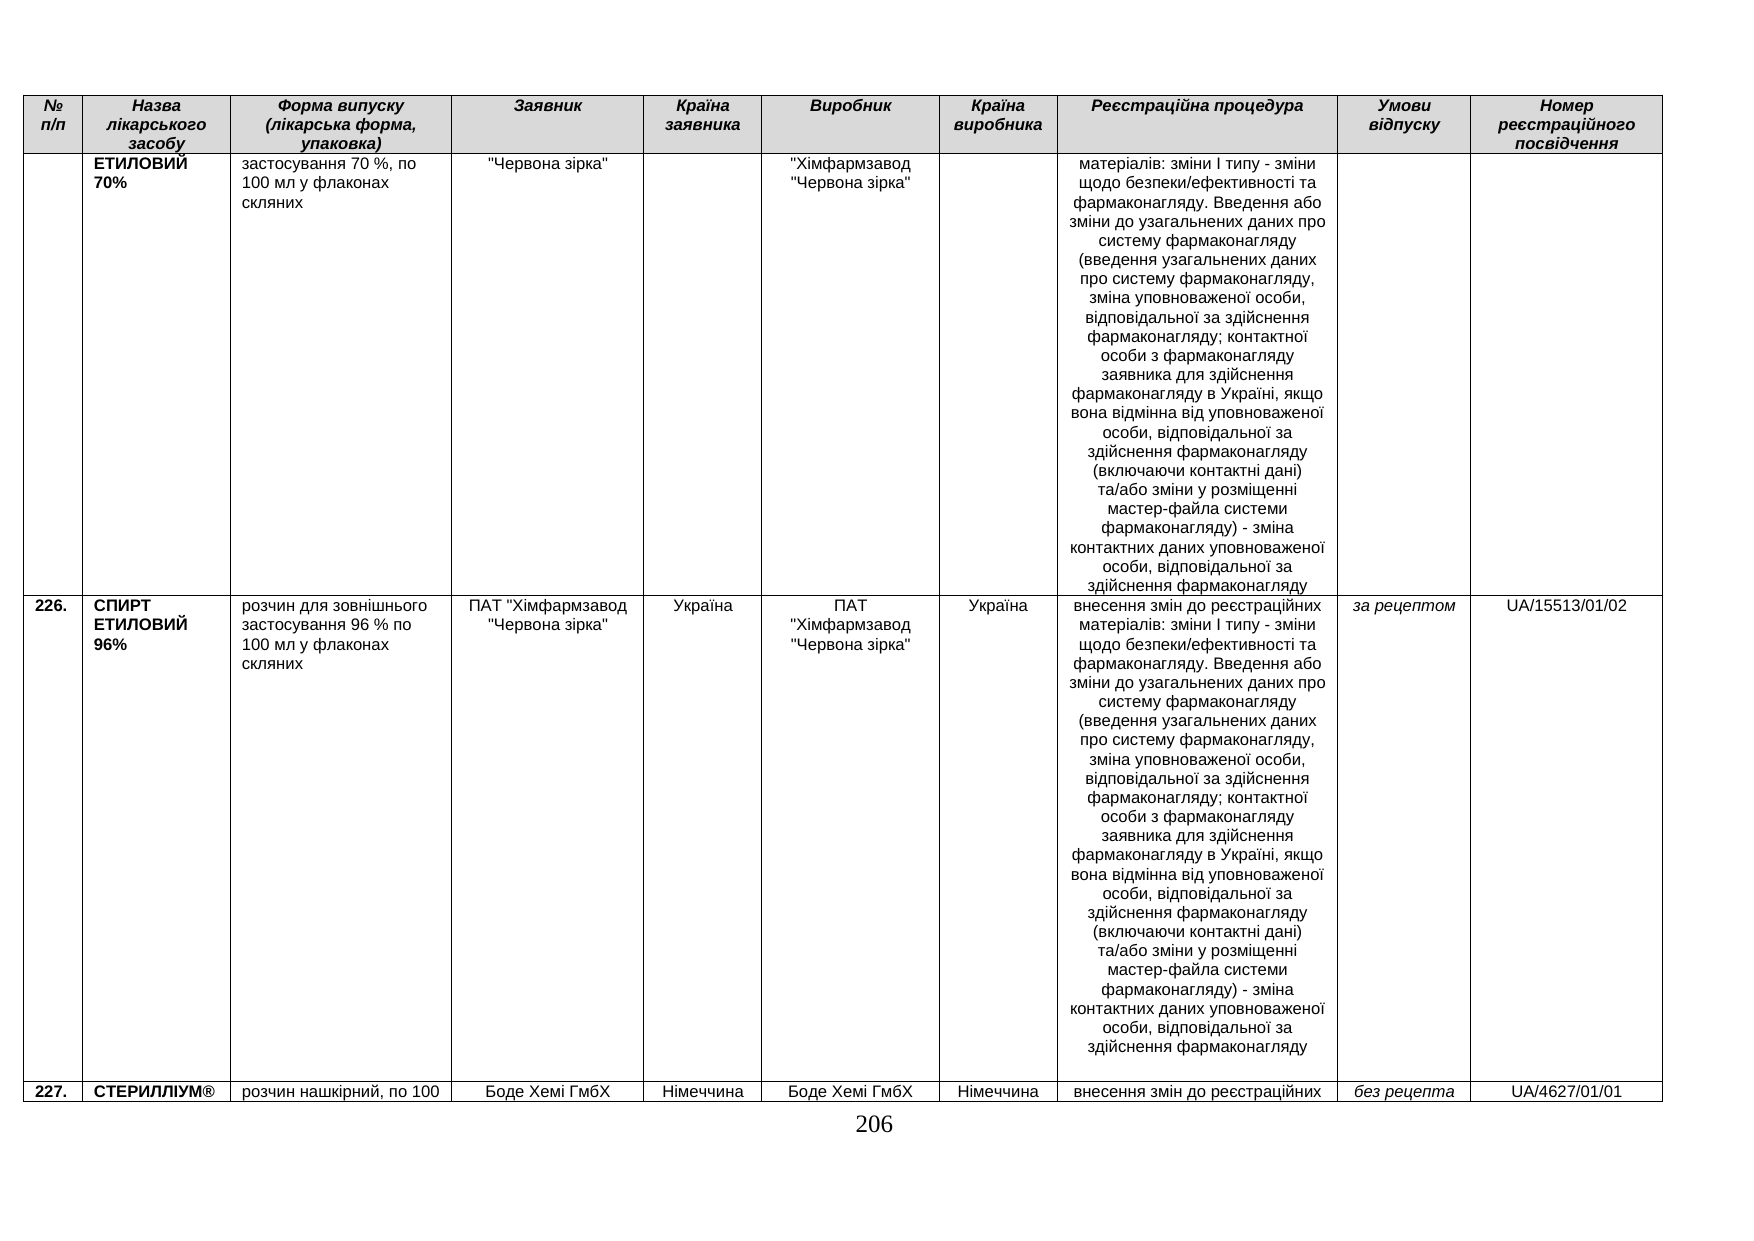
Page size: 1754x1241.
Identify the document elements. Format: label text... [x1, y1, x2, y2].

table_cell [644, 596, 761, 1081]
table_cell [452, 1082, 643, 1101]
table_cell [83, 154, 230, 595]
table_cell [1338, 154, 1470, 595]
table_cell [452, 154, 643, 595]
table_header Виробник [762, 96, 939, 153]
table_header Номер реєстраційного посвідчення [1471, 96, 1662, 153]
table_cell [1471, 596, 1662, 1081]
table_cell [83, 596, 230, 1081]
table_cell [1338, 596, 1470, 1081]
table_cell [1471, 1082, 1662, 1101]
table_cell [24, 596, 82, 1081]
table_header Заявник [452, 96, 643, 153]
table_header Реєстраційна процедура [1058, 96, 1337, 153]
table_header Форма випуску (лікарська форма, упаковка) [231, 96, 451, 153]
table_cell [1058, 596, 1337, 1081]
table_header № п/п [24, 96, 82, 153]
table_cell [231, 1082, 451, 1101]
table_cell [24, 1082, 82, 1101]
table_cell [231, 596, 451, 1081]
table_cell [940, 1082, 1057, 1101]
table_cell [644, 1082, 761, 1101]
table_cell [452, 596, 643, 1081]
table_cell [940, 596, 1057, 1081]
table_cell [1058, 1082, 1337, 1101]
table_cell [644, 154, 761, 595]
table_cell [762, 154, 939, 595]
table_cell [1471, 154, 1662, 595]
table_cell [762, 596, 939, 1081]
table_header Умови відпуску [1338, 96, 1470, 153]
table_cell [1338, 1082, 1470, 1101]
table_header Назва лікарського засобу [83, 96, 230, 153]
table_header Країна виробника [940, 96, 1057, 153]
table_header Країна заявника [644, 96, 761, 153]
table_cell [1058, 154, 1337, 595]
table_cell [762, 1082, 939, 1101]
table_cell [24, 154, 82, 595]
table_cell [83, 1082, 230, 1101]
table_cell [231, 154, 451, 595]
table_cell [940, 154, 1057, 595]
